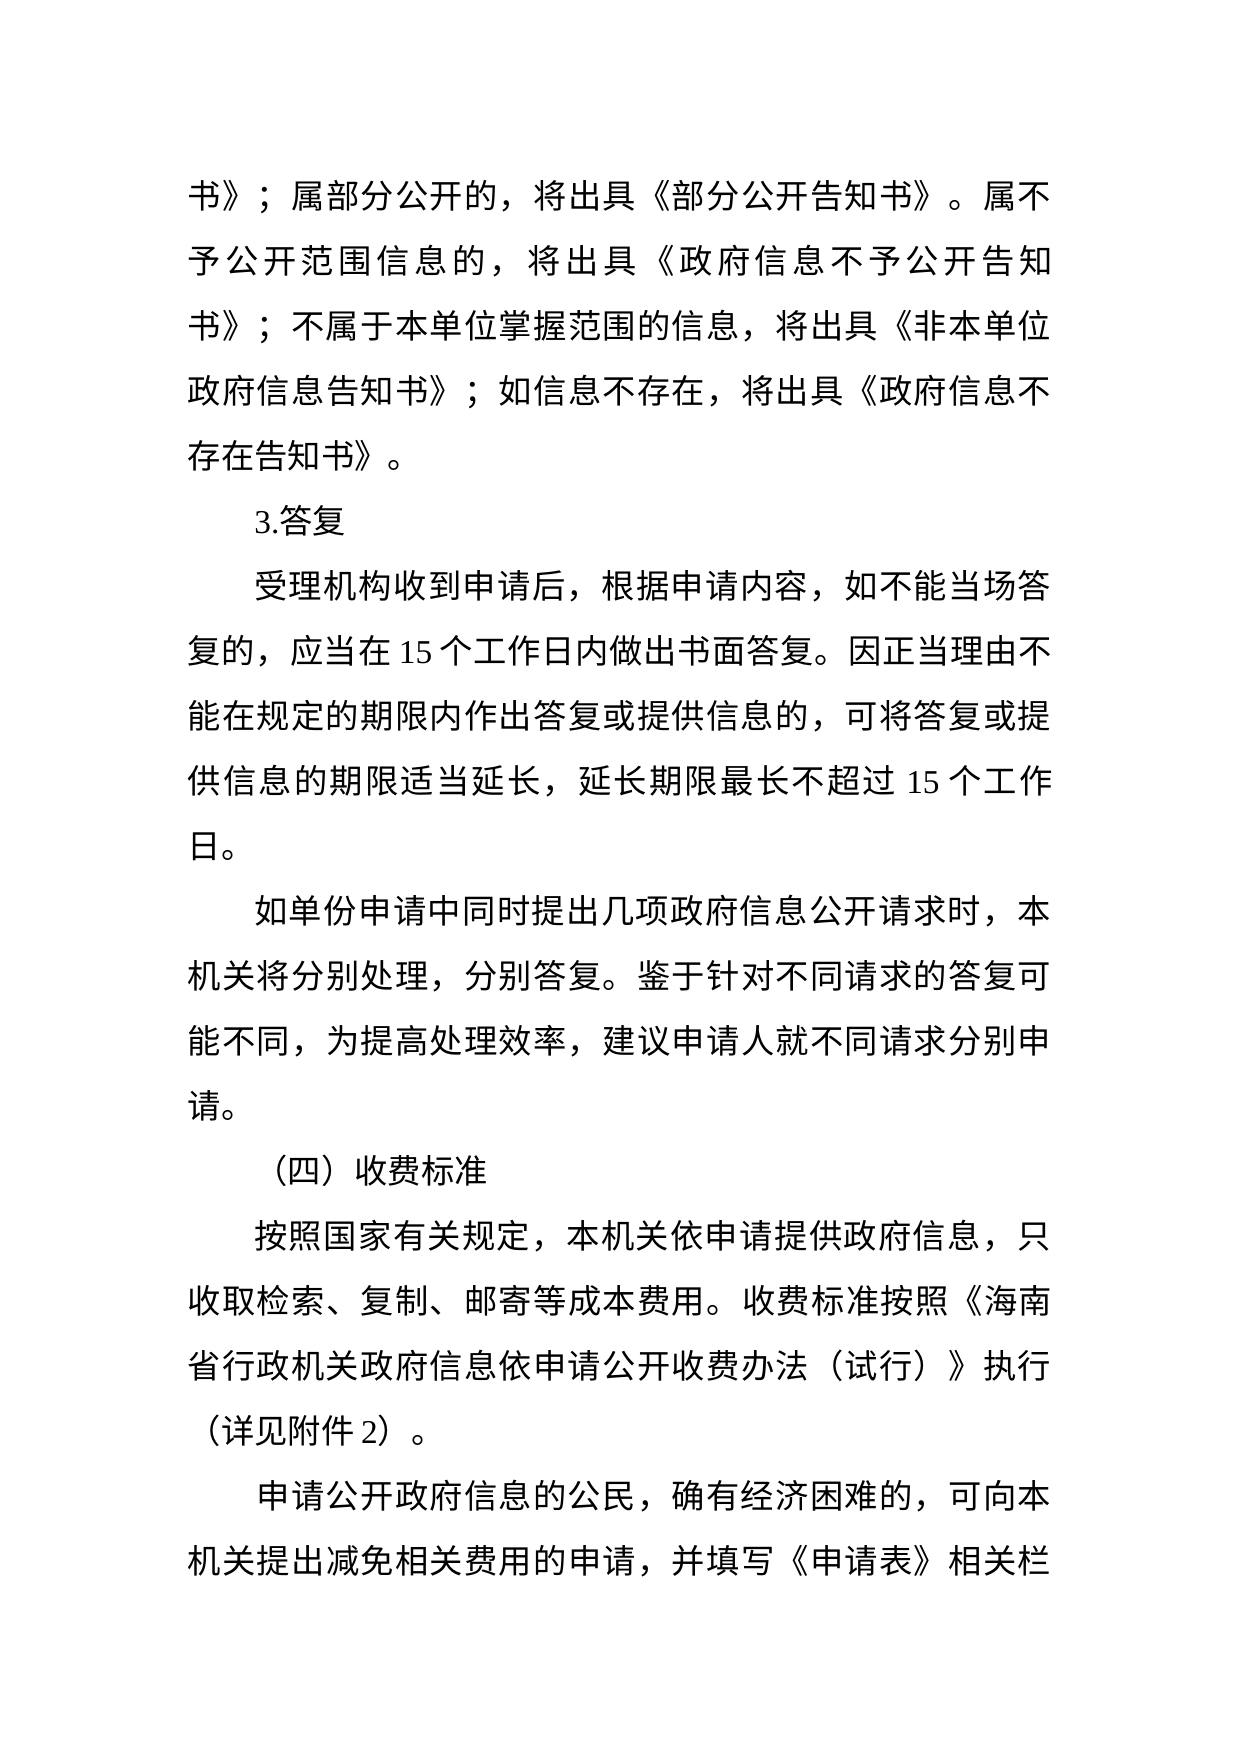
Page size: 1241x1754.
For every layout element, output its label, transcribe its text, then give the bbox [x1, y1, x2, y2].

list 3.答复 [187, 487, 1053, 552]
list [187, 162, 1053, 487]
text 按照国家有关规定，本机关依申请提供政府信息，只收取检索、复制、邮寄等成本费用。收费标准按照《海南省行政机关政府信息依申请公开收费办法（试行）》执行（详见附件2）。 [187, 1202, 1053, 1462]
list 受理机构收到申请后，根据申请内容，如不能当场答复的，应当在15个工作日内做出书面答复。因正当理由不能在规定的期限内作出答复或提供信息的，可将答复或提供信息的期限适当延长，延长期限最长不超过15个工作日。 [187, 552, 1053, 877]
text （四）收费标准 [187, 1137, 1053, 1202]
list 如单份申请中同时提出几项政府信息公开请求时，本机关将分别处理，分别答复。鉴于针对不同请求的答复可能不同，为提高处理效率，建议申请人就不同请求分别申请。 [187, 877, 1053, 1137]
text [187, 1462, 1053, 1592]
